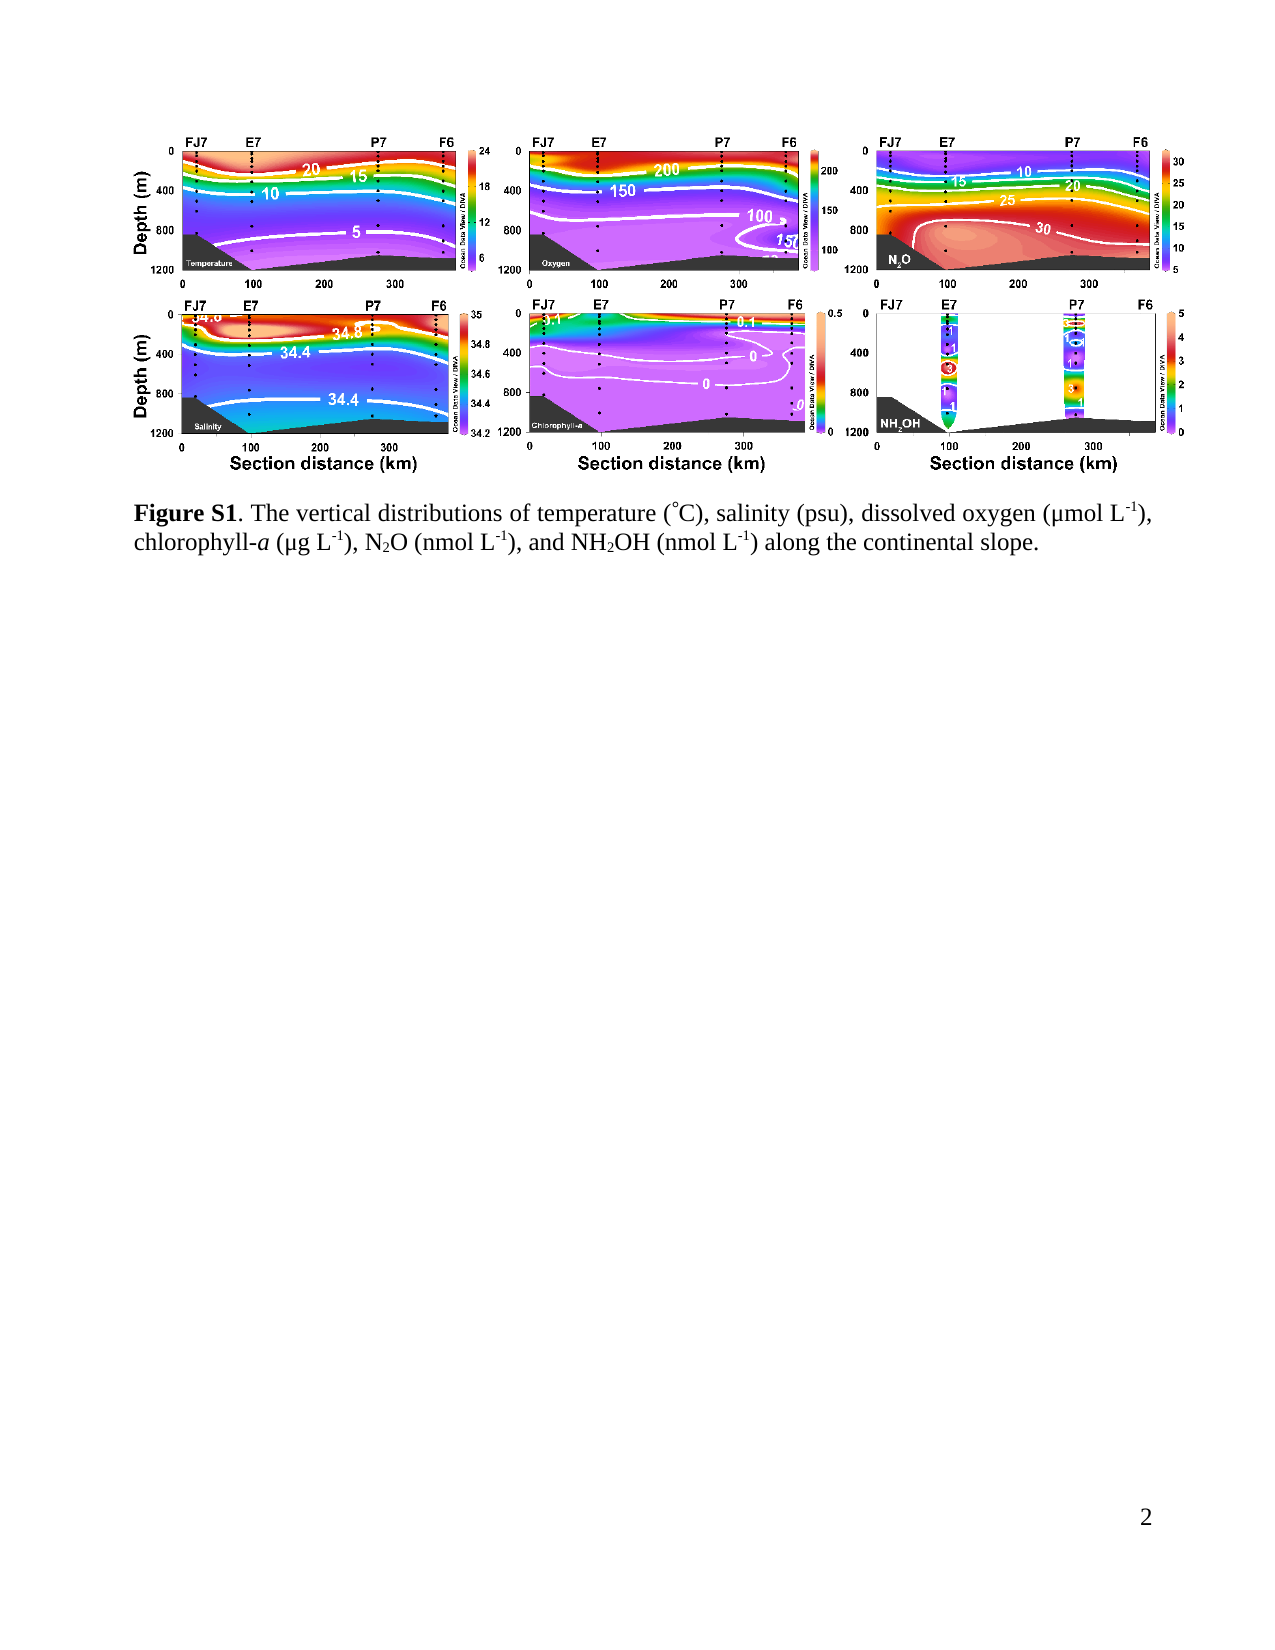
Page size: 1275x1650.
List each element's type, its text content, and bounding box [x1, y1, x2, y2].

text Figure S1. The vertical distributions of temperature (C), salinity (psu), dissolved oxygen (μmol L-1), chlorophyll-a (μg L-1), N2O (nmol L-1), and NH2OH (nmol L-1) along the continental slope. [133, 498, 1152, 556]
picture [133, 131, 1197, 473]
